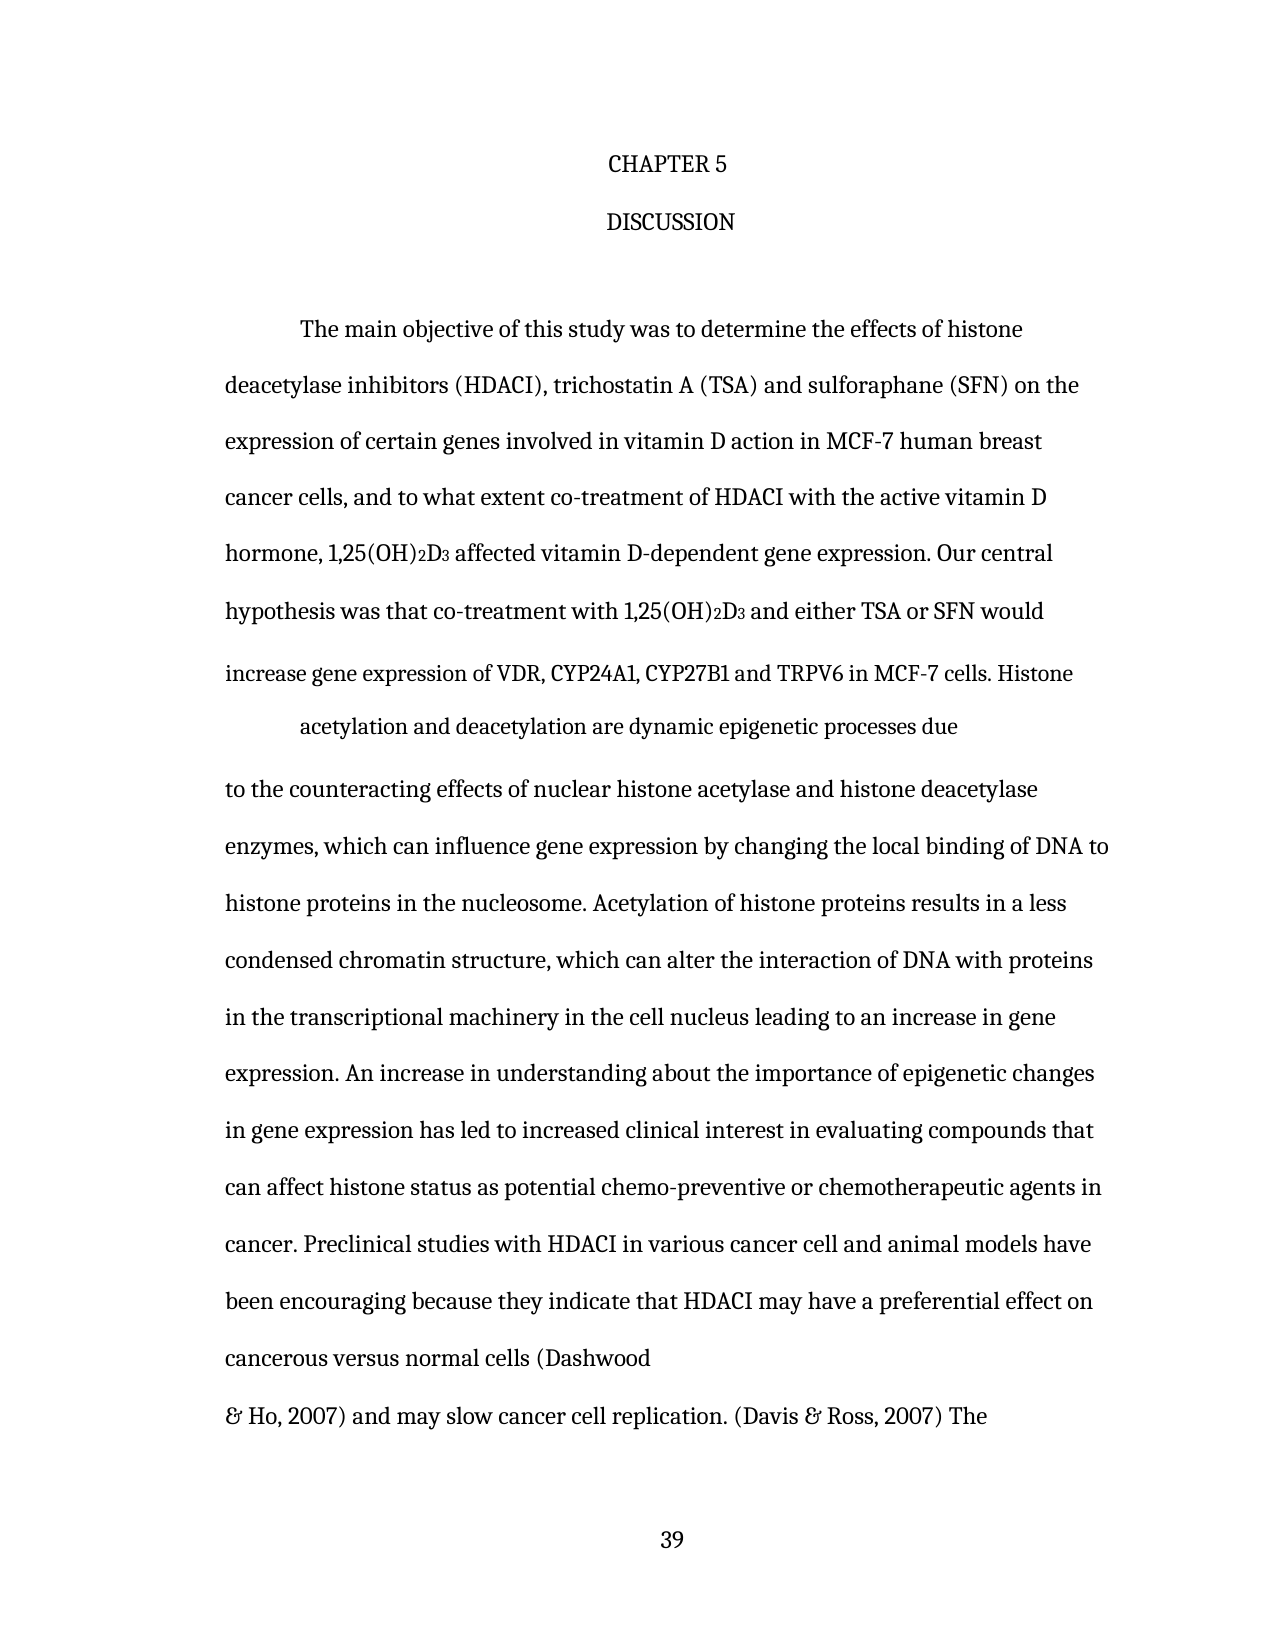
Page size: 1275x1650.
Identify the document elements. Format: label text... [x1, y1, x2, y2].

text CHAPTER 5 [608, 150, 1125, 178]
text DISCUSSION [606, 208, 1125, 236]
text to the counteracting effects of nuclear histone acetylase and histone deacetylase enzymes, which can influence gene expression by changing the local binding of DNA to histone proteins in the nucleosome. Acetylation of histone proteins results in a less condensed chromatin structure, which can alter the interaction of DNA with proteins in the transcriptional machinery in the cell nucleus leading to an increase in gene expression. An increase in understanding about the importance of epigenetic changes in gene expression has led to increased clinical interest in evaluating compounds that can affect histone status as potential chemo-preventive or chemotherapeutic agents in cancer. Preclinical studies with HDACI in various cancer cell and animal models have been encouraging because they indicate that HDACI may have a preferential effect on cancerous versus normal cells (Dashwood [225, 775, 1117, 1372]
text increase gene expression of VDR, CYP24A1, CYP27B1 and TRPV6 in MCF-7 cells. Histone acetylation and deacetylation are dynamic epigenetic processes due [225, 660, 1110, 741]
text The main objective of this study was to determine the effects of histone deacetylase inhibitors (HDACI), trichostatin A (TSA) and sulforaphane (SFN) on the expression of certain genes involved in vitamin D action in MCF-7 human breast cancer cells, and to what extent co-treatment of HDACI with the active vitamin D hormone, 1,25(OH)2D3 affected vitamin D-dependent gene expression. Our central [225, 315, 1112, 568]
text hypothesis was that co-treatment with 1,25(OH)2D3 and either TSA or SFN would [225, 597, 1125, 625]
list Ho, 2007) and may slow cancer cell replication. (Davis & Ross, 2007) The [225, 1402, 1125, 1431]
text 39 [660, 1526, 1125, 1555]
